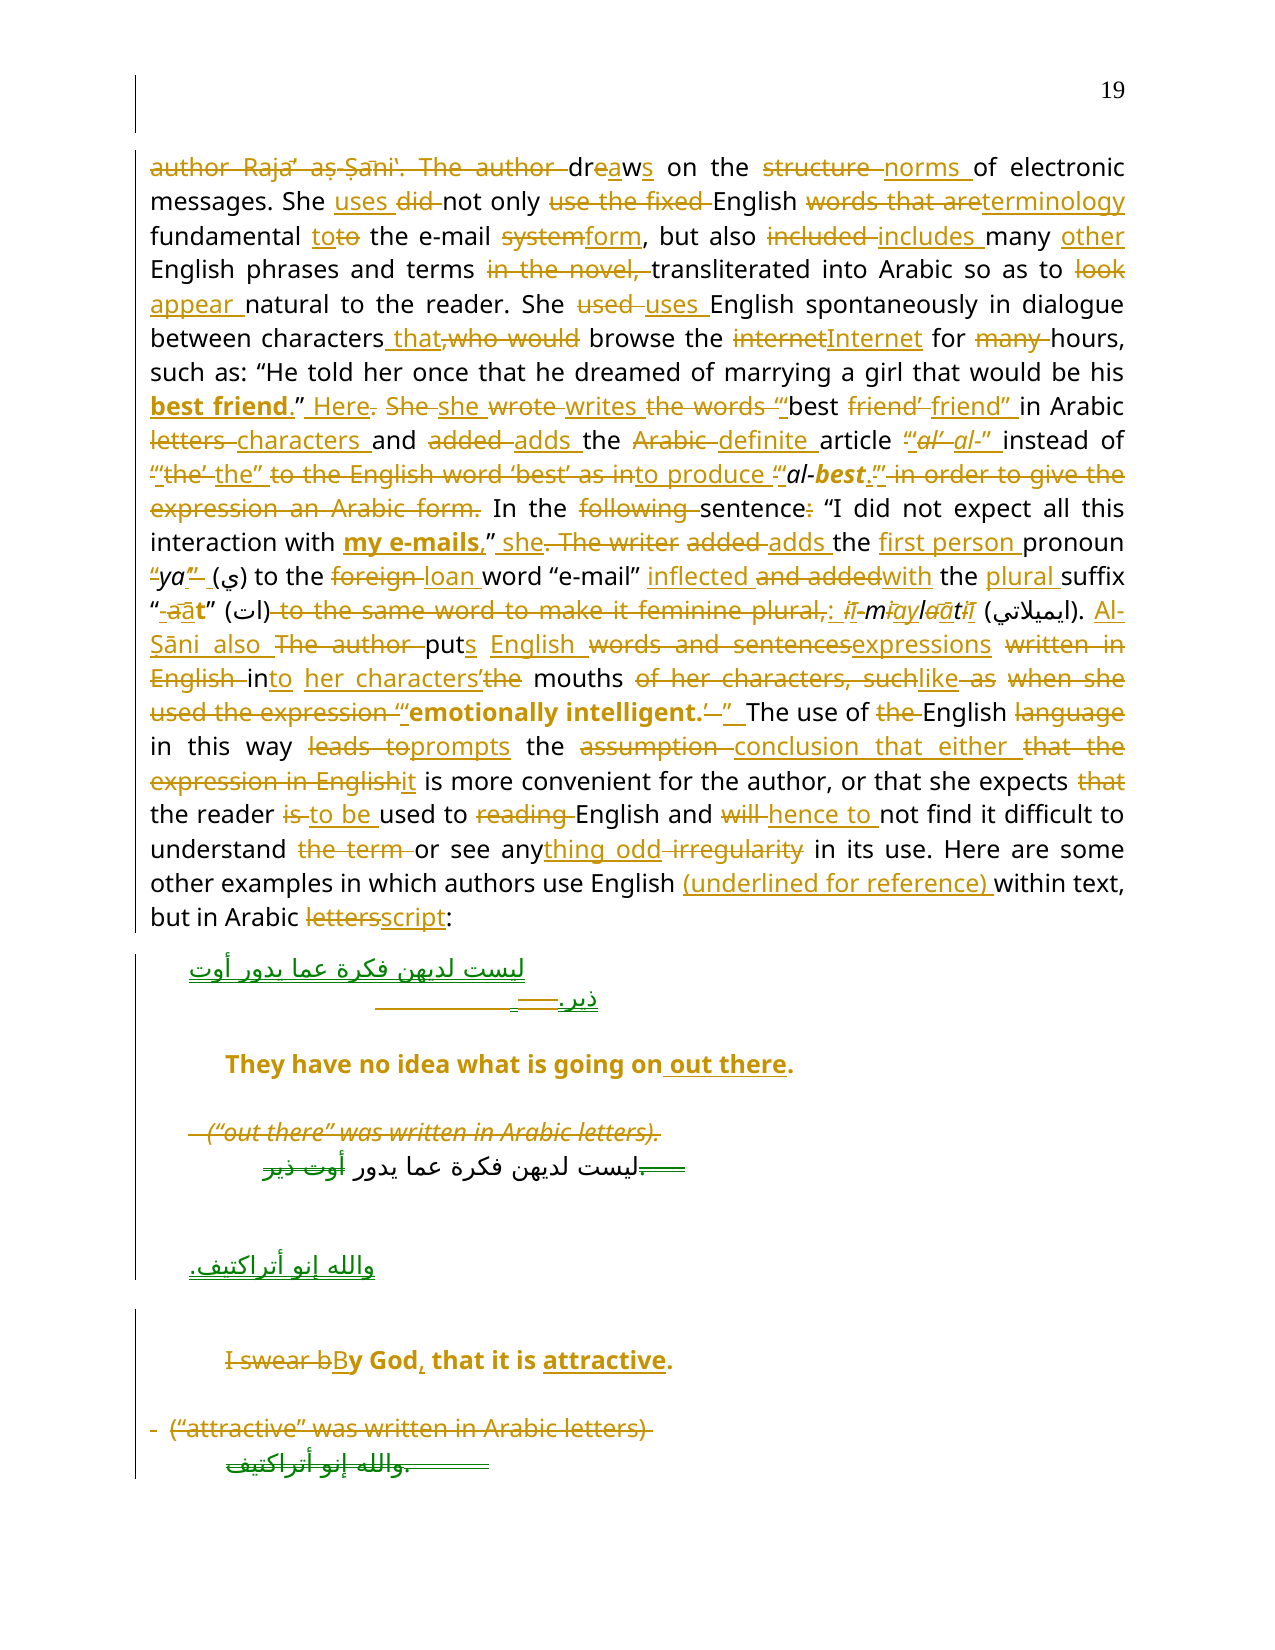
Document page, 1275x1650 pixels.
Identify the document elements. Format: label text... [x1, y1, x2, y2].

text They have no idea what is going onout there. [150, 1047, 1125, 1081]
text y God that it is attractive. [150, 1343, 1125, 1377]
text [150, 150, 1125, 933]
